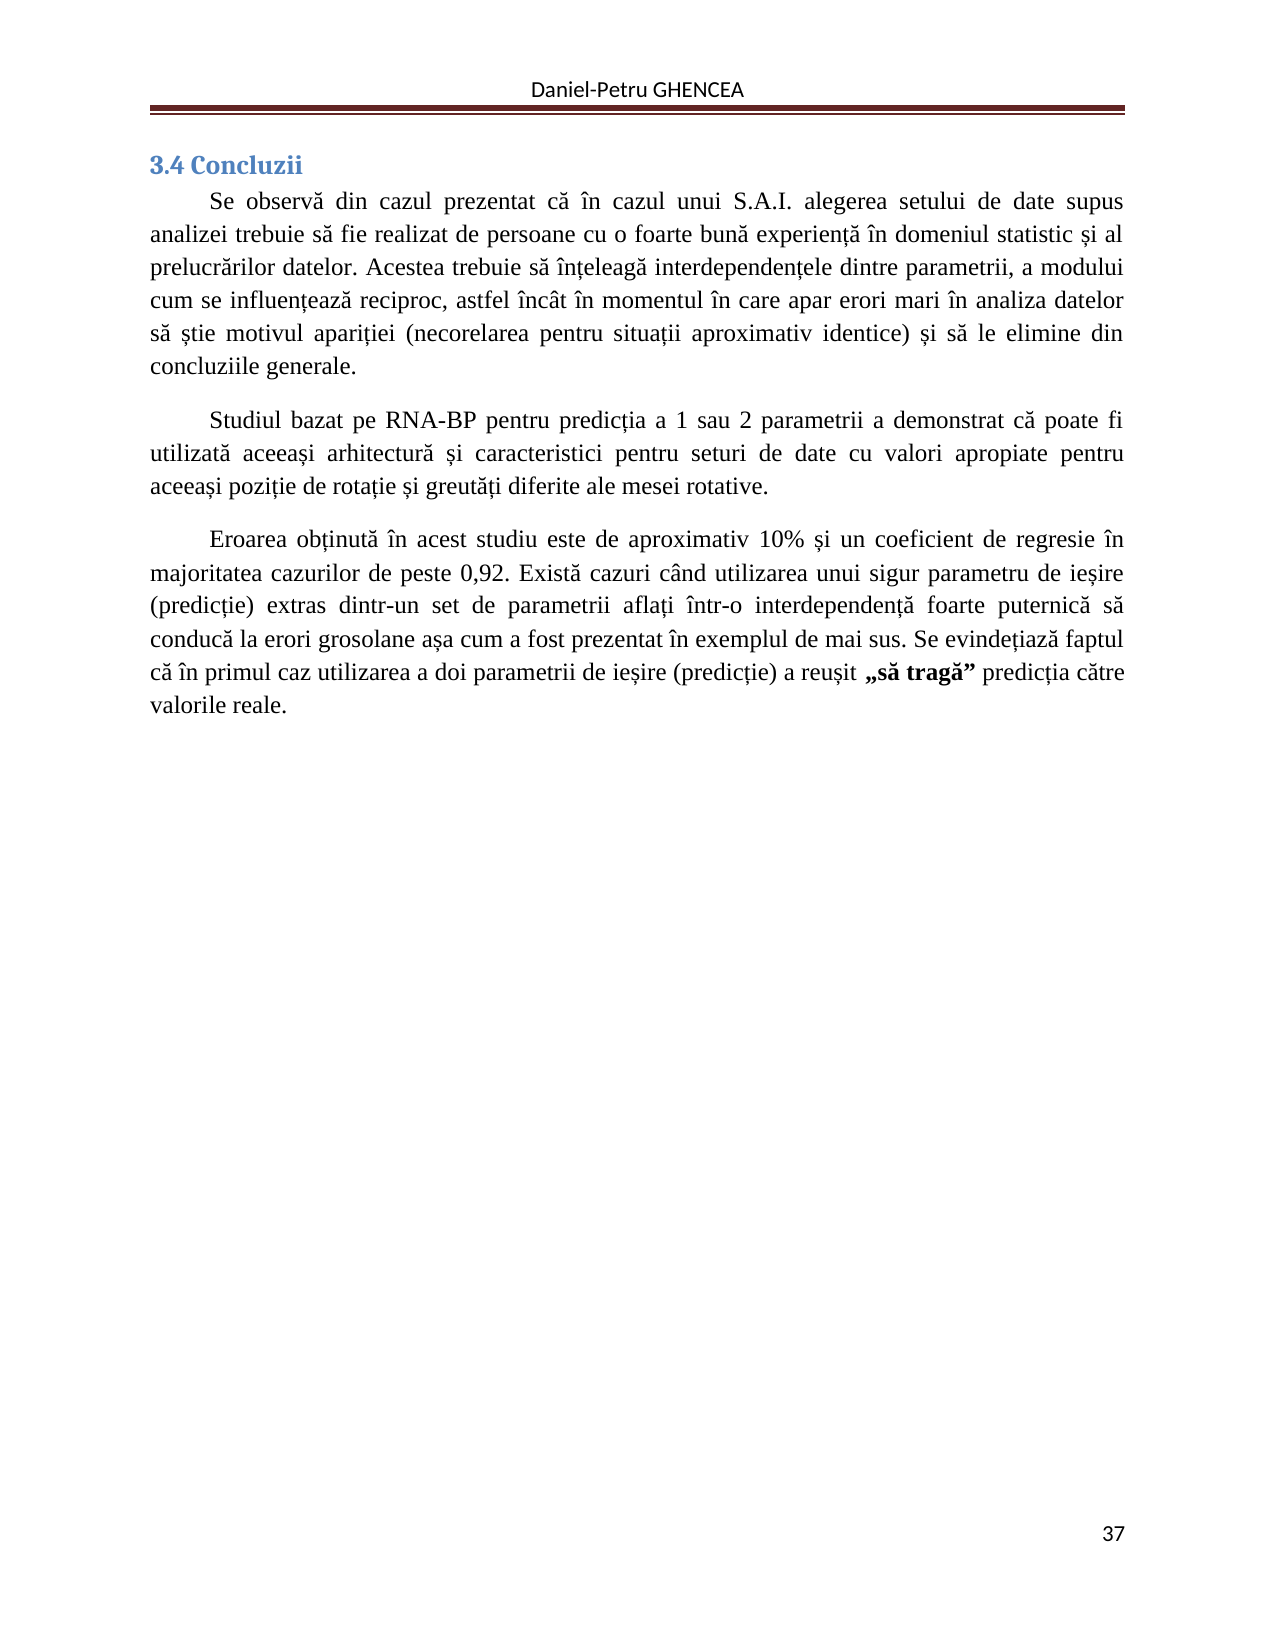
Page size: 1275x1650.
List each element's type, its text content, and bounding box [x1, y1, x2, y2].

text Eroarea obținută în acest studiu este de aproximativ 10% și un coeficient de regresie în majoritatea cazurilor de peste 0,92. Există cazuri când utilizarea unui sigur parametru de ieșire (predicție) extras dintr-un set de parametrii aflați într-o interdependență foarte puternică să conducă la erori grosolane așa cum a fost prezentat în exemplul de mai sus. Se evindețiază faptul că în primul caz utilizarea a doi parametrii de ieșire (predicție) a reușit „să tragă” predicția către valorile reale. [150, 524, 1125, 718]
subtitle 3.4 Concluzii [150, 150, 1125, 181]
text Se observă din cazul prezentat că în cazul unui S.A.I. alegerea setului de date supus analizei trebuie să fie realizat de persoane cu o foarte bună experiență în domeniul statistic și al prelucrărilor datelor. Acestea trebuie să înțeleagă interdependențele dintre parametrii, a modului cum se influențează reciproc, astfel încât în momentul în care apar erori mari în analiza datelor să știe motivul apariției (necorelarea pentru situații aproximativ identice) și să le elimine din concluziile generale. [150, 186, 1125, 379]
text Studiul bazat pe RNA-BP pentru predicția a 1 sau 2 parametrii a demonstrat că poate fi utilizată aceeași arhitectură și caracteristici pentru seturi de date cu valori apropiate pentru aceeași poziție de rotație și greutăți diferite ale mesei rotative. [150, 405, 1125, 499]
